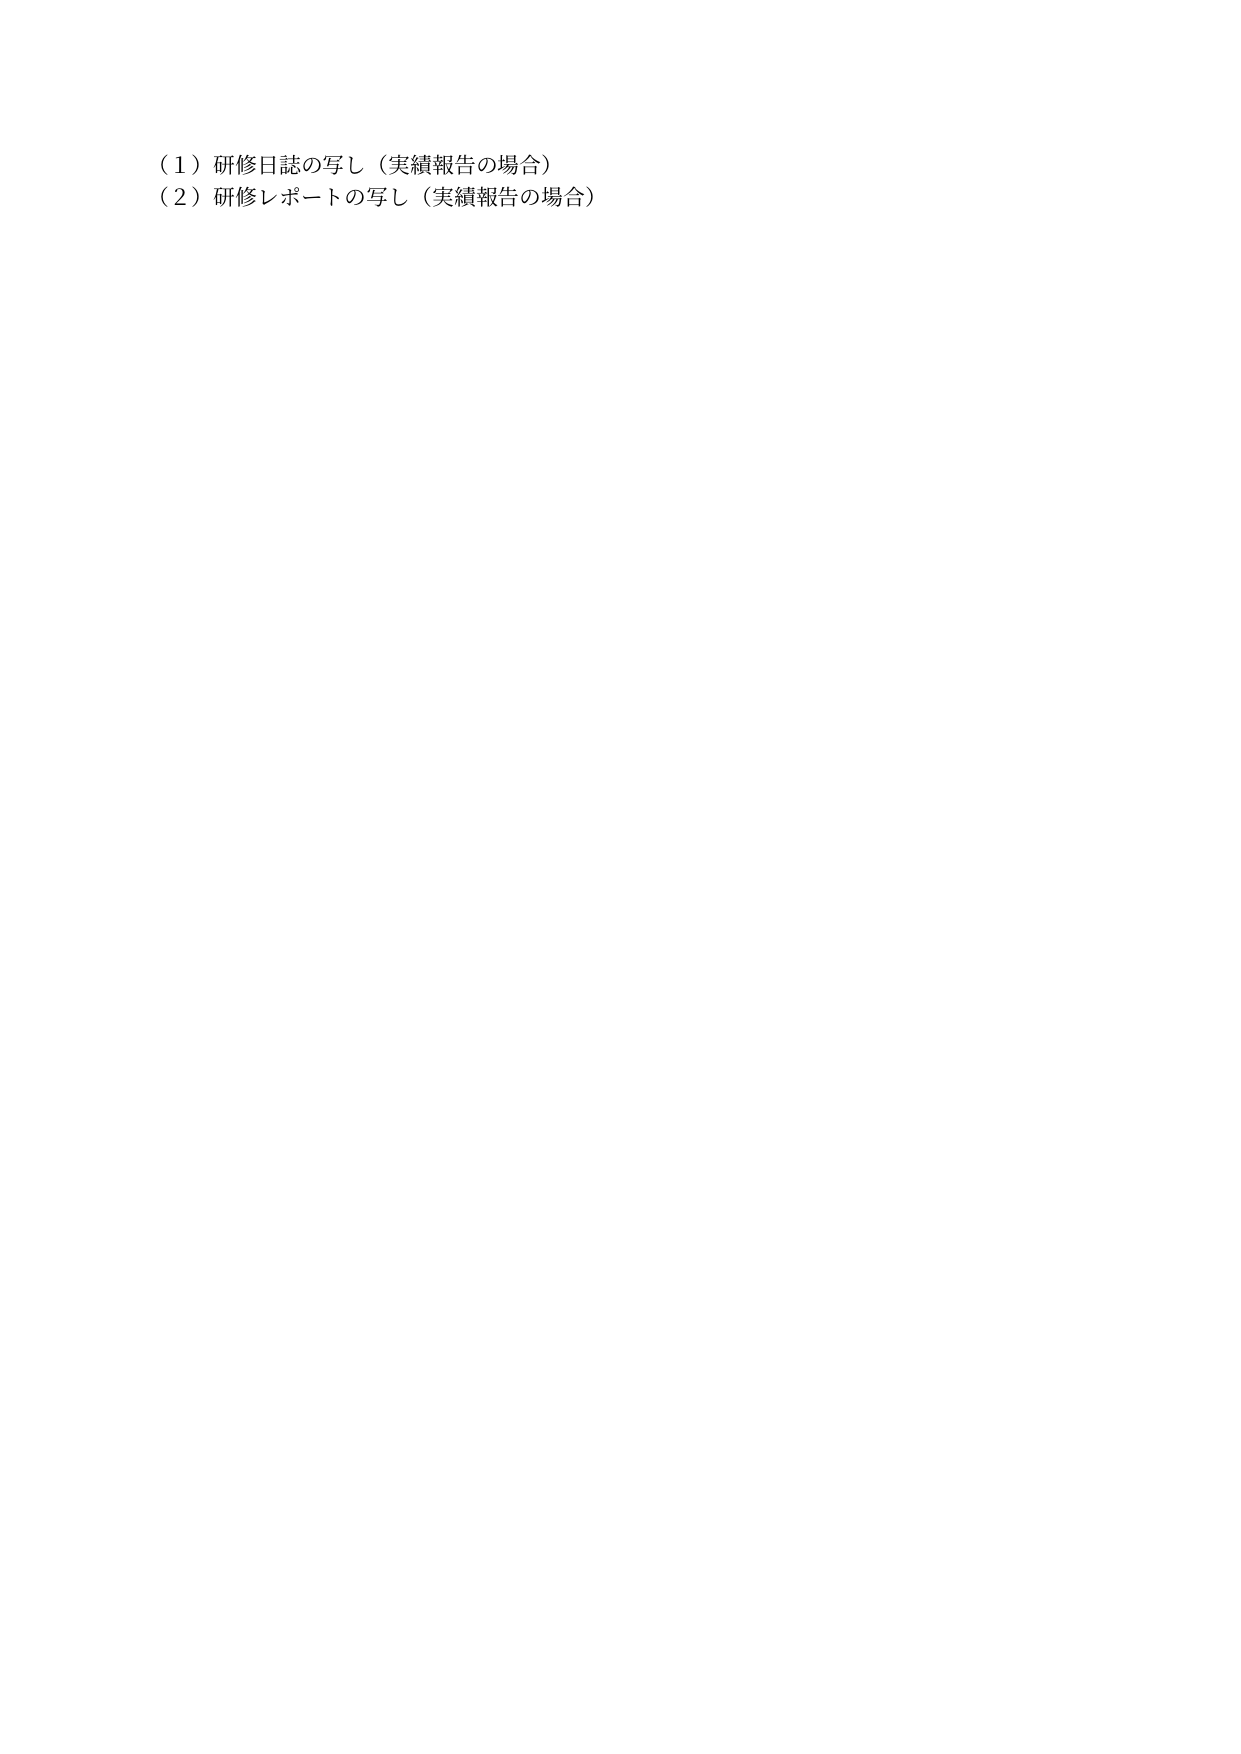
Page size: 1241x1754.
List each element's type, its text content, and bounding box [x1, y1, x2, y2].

text （２）研修レポートの写し（実績報告の場合） [148, 180, 1092, 212]
text （１）研修日誌の写し（実績報告の場合） [148, 149, 1092, 180]
